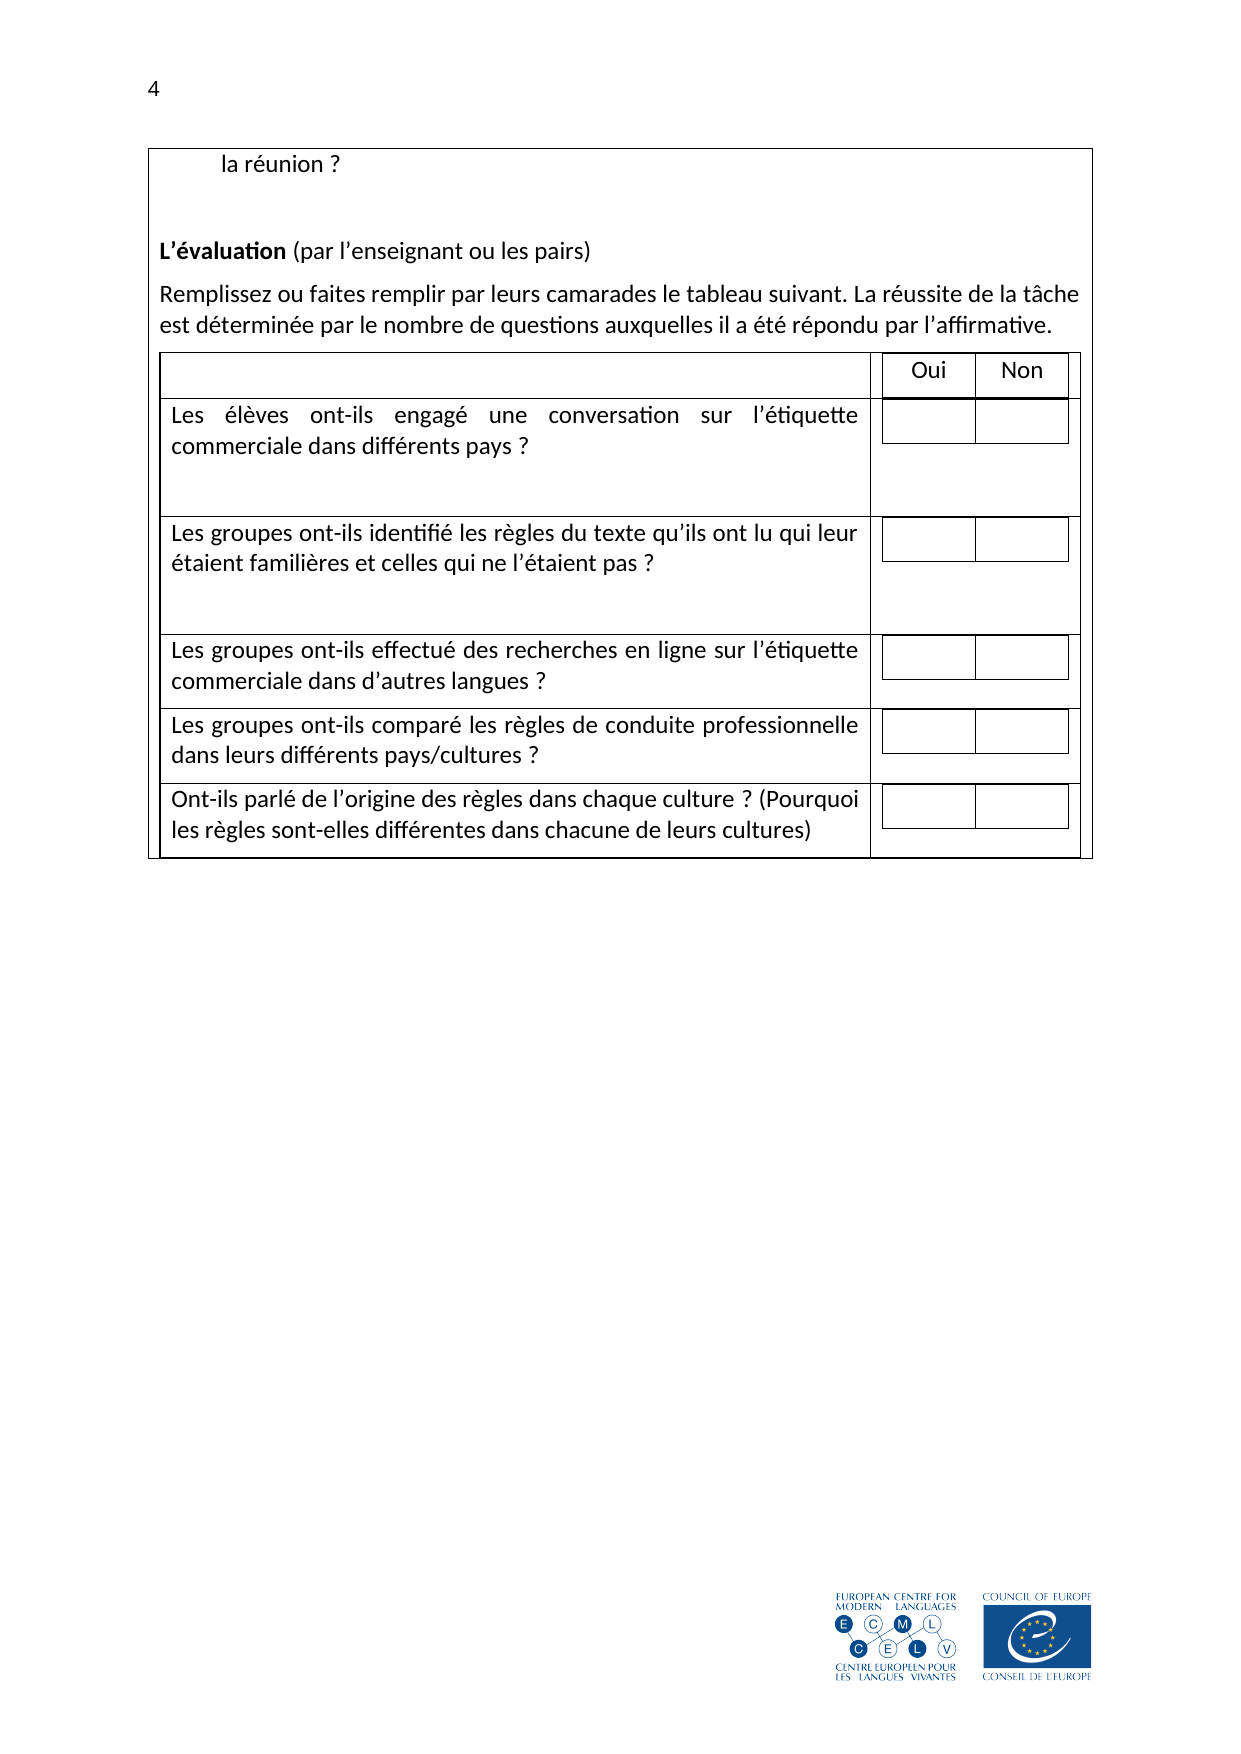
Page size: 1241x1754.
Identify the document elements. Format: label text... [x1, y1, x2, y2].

picture [834, 1592, 1093, 1681]
